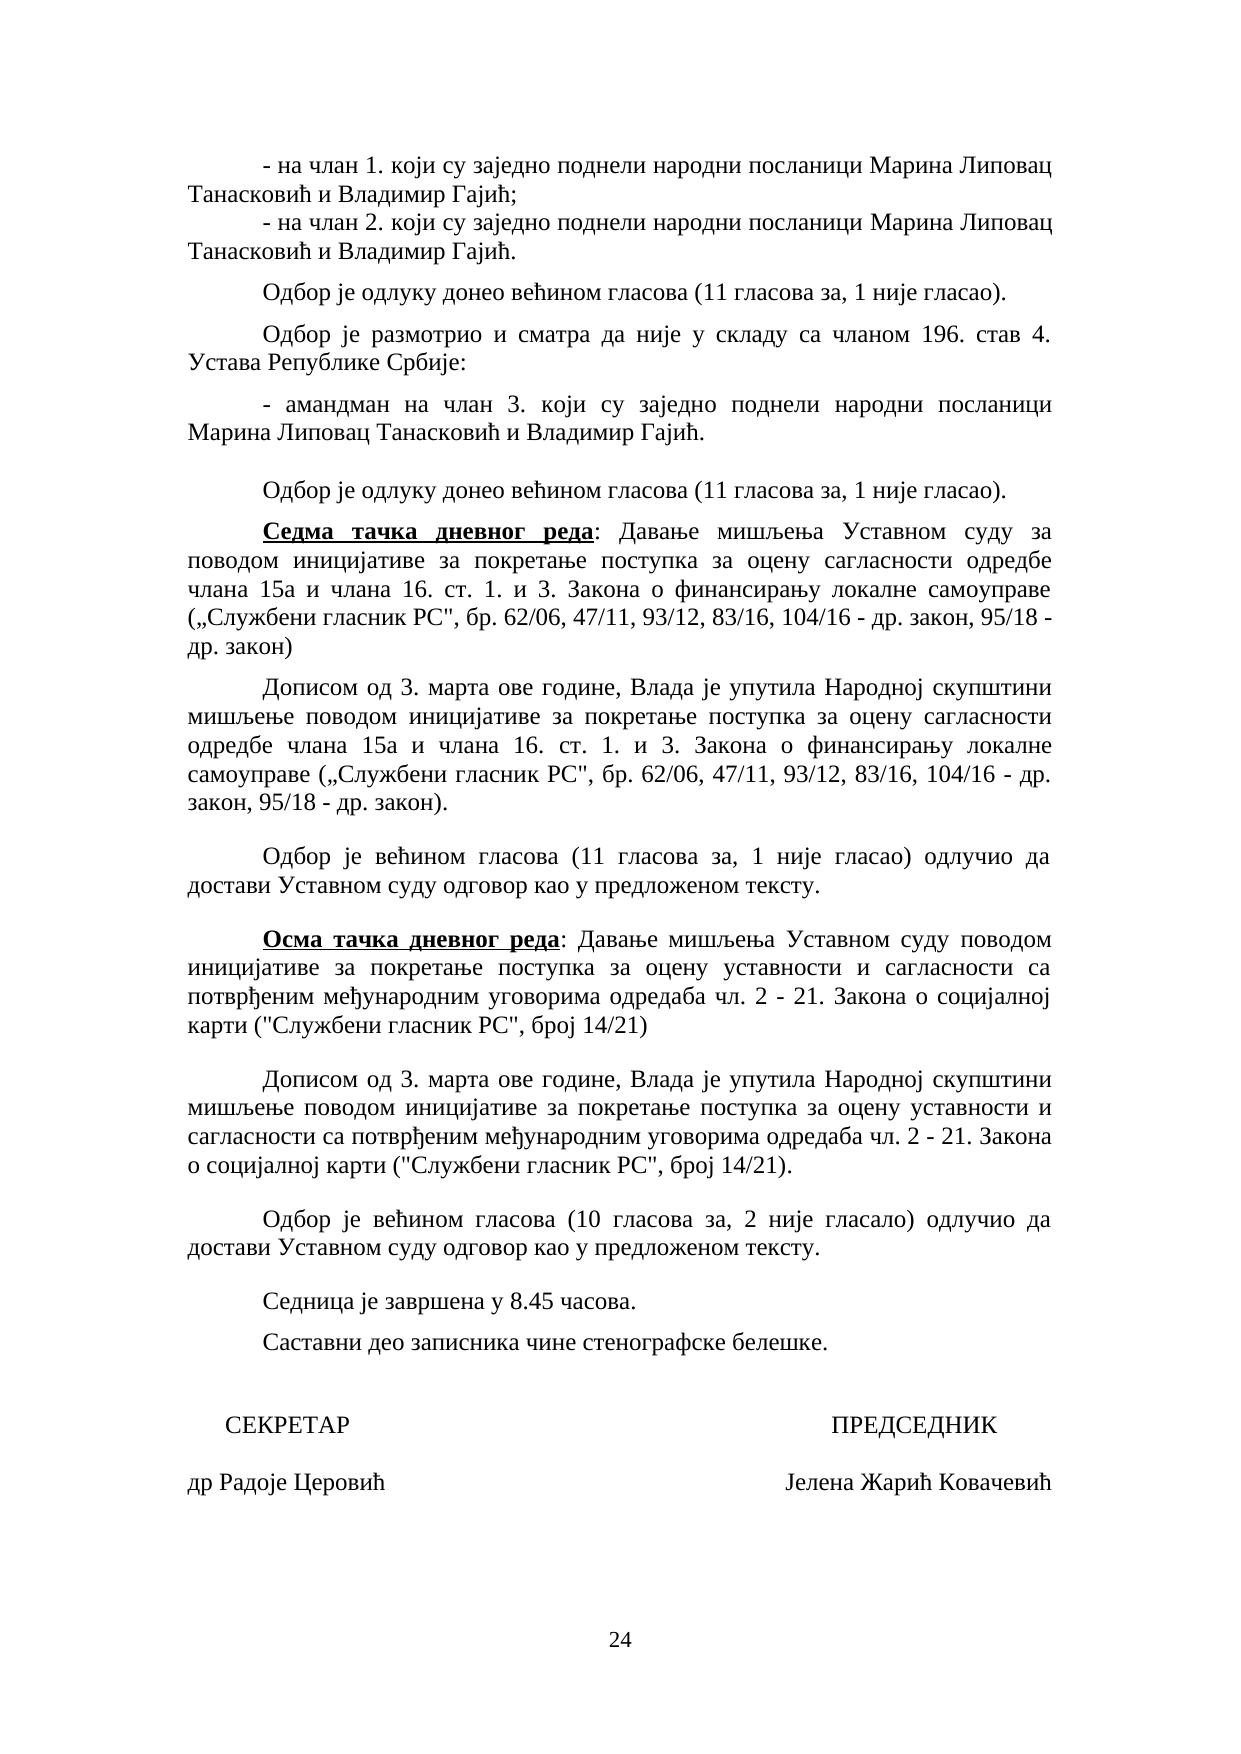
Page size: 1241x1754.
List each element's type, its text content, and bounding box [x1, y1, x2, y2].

text Одбор је већином гласова (10 гласова за, 2 није гласало) одлучио да достави Уставном суду одговор као у предложеном тексту. [187, 1204, 1052, 1261]
text Одбор је већином гласова (11 гласова за, 1 није гласао) одлучио да достави Уставном суду одговор као у предложеном тексту. [187, 841, 1052, 899]
text Одбор је одлуку донео већином гласова (11 гласова за, 1 није гласао). [187, 475, 1053, 504]
text Дописом од 3. марта ове године, Влада је упутила Народној скупштини мишљење поводом иницијативе за покретање поступка за оцену уставности и сагласности са потврђеним међународним уговорима одредаба чл. 2 - 21. Закона о социјалној карти ("Службени гласник РС", број 14/21). [187, 1064, 1053, 1179]
text Саставни део записника чине стенографске белешке. [187, 1327, 1053, 1356]
text Дописом од 3. марта ове године, Влада је упутила Народној скупштини мишљење поводом иницијативе за покретање поступка за оцену сагласности одредбе члана 15а и члана 16. ст. 1. и 3. Закона о финансирању локалне самоуправе („Службени гласник РС", бр. 62/06, 47/11, 93/12, 83/16, 104/16 - др. закон, 95/18 - др. закон). [187, 672, 1053, 816]
text Седма тачка дневног реда: Давање мишљења Уставном суду за поводом иницијативе за покретање поступка за оцену сагласности одредбе члана 15а и члана 16. ст. 1. и 3. Закона о финансирању локалне самоуправе („Службени гласник РС", бр. 62/06, 47/11, 93/12, 83/16, 104/16 - др. закон, 95/18 - др. закон) [187, 516, 1053, 660]
text - на члан 1. који су заједно поднели народни посланици Марина Липовац Танасковић и Владимир Гајић; [187, 150, 1053, 207]
text - на члан 2. који су заједно поднели народни посланици Марина Липовац Танасковић и Владимир Гајић. [187, 207, 1053, 265]
text др Радоје Церовић Јелена Жарић Ковачевић [187, 1467, 1053, 1496]
text СЕКРЕТАР ПРЕДСЕДНИК [187, 1410, 1053, 1439]
text Седница је завршена у 8.45 часова. [187, 1286, 1053, 1315]
text Одбор је одлуку донео већином гласова (11 гласова за, 1 није гласао). [187, 277, 1053, 306]
text Осма тачка дневног реда: Давање мишљења Уставном суду поводом иницијативе за покретање поступка за оцену уставности и сагласности са потврђеним међународним уговорима одредаба чл. 2 - 21. Закона о социјалној карти ("Службени гласник РС", број 14/21) [187, 924, 1052, 1039]
text - амандман на члан 3. који су заједно поднели народни посланици Марина Липовац Танасковић и Владимир Гајић. [187, 389, 1053, 446]
text Одбор је размотрио и сматра да није у складу са чланом 196. став 4. Устава Републике Србије: [187, 319, 1053, 376]
